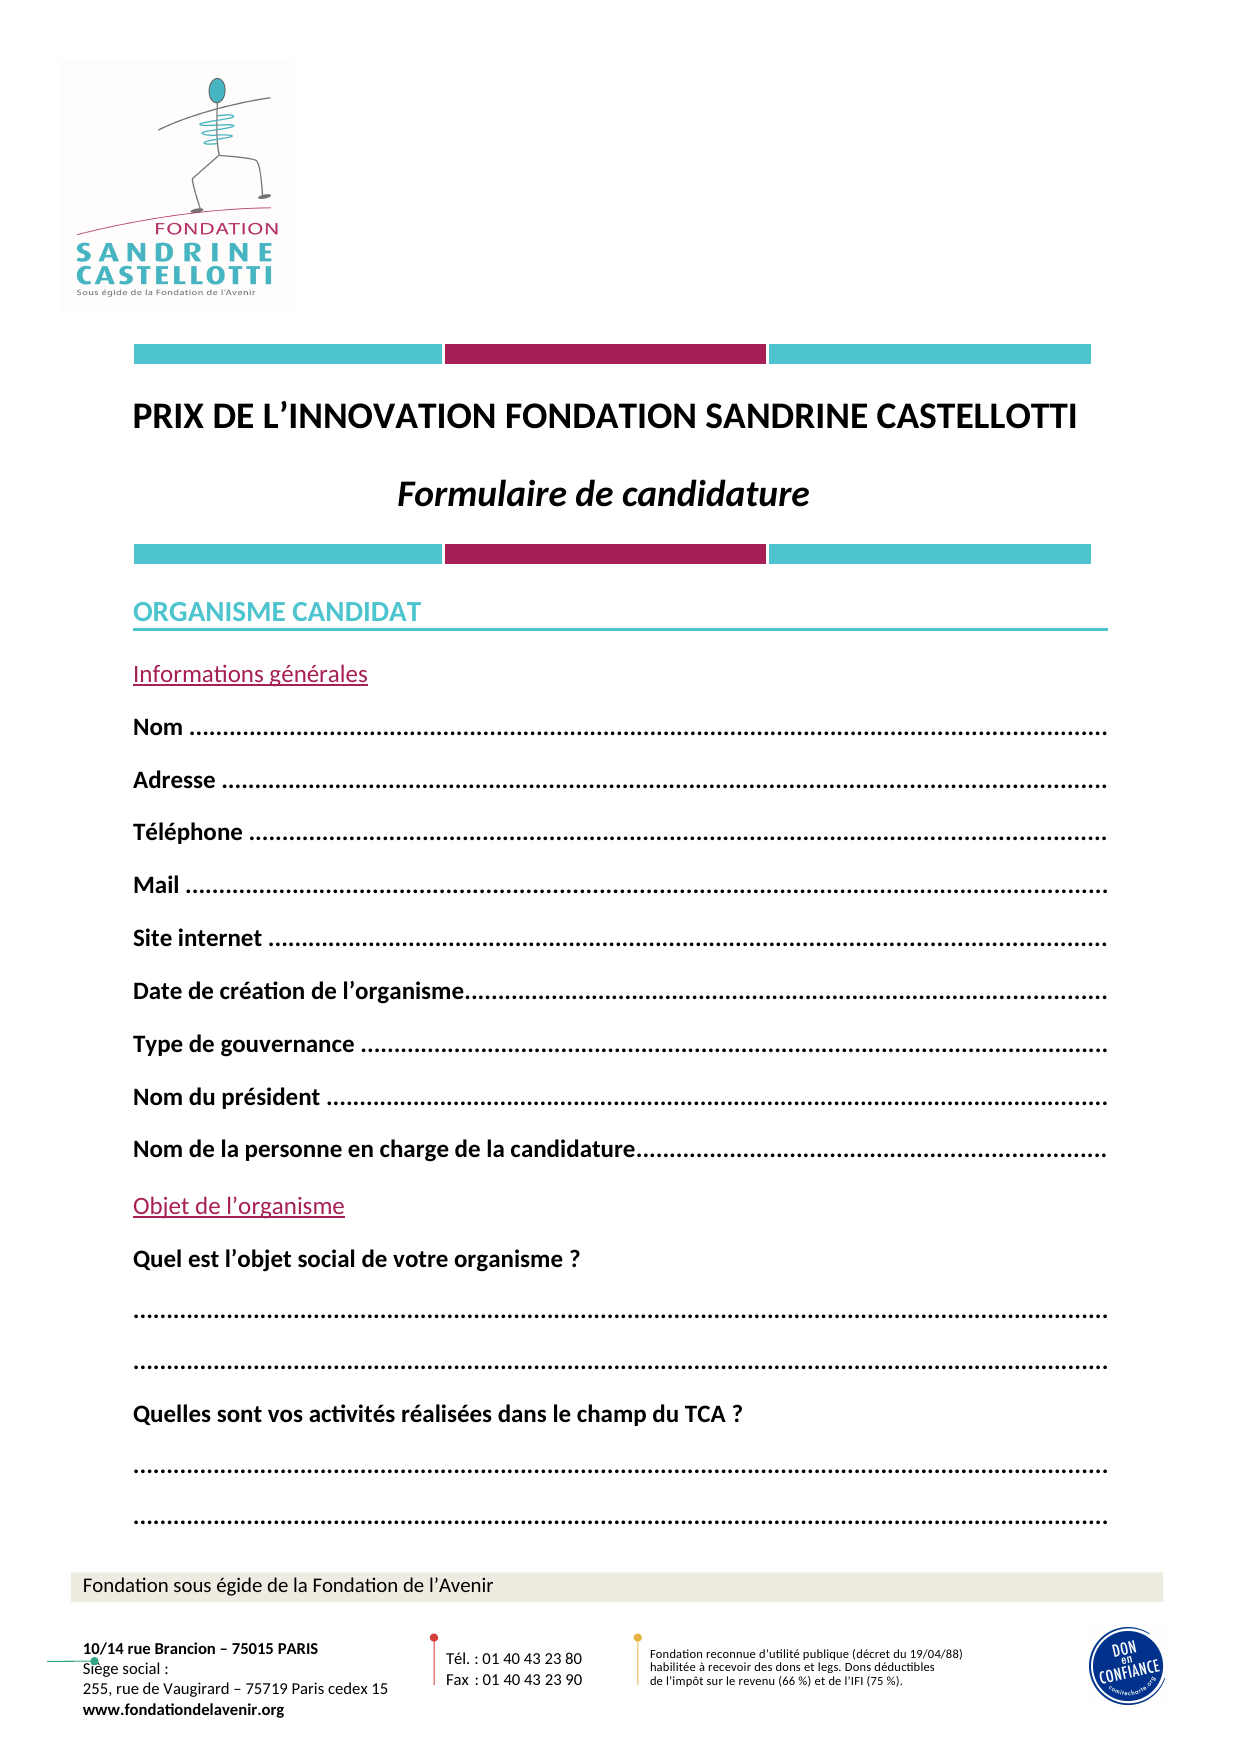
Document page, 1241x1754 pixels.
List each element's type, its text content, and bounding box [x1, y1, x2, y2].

table_header [445, 344, 766, 364]
text Type de gouvernance [133, 1028, 1108, 1058]
table_header [769, 344, 1091, 364]
text PRIX DE L’INNOVATION FONDATION SANDRINE CASTELLOTTI [118, 392, 1093, 438]
text Téléphone [133, 817, 1108, 847]
text Objet de l’organisme [133, 1190, 1108, 1221]
text Adresse [133, 764, 1108, 794]
text Nom de la personne en charge de la candidature [133, 1133, 1108, 1164]
text Nom [133, 711, 1108, 741]
text Quel est l’objet social de votre organisme ? [133, 1243, 1108, 1274]
picture [1086, 1625, 1169, 1708]
table_header [769, 544, 1091, 564]
text ORGANISME CANDIDAT [133, 593, 1108, 628]
table_header [445, 544, 766, 564]
table_header [134, 544, 442, 564]
text Quelles sont vos activités réalisées dans le champ du TCA ? [133, 1398, 1108, 1429]
text Site internet [133, 922, 1108, 953]
text Date de création de l’organisme [133, 975, 1108, 1006]
text Mail [133, 869, 1108, 900]
table_header [134, 344, 442, 364]
text Nom du président [133, 1081, 1108, 1111]
picture [59, 59, 295, 312]
text Informations générales [133, 658, 1108, 689]
text Formulaire de candidature [118, 470, 1093, 516]
